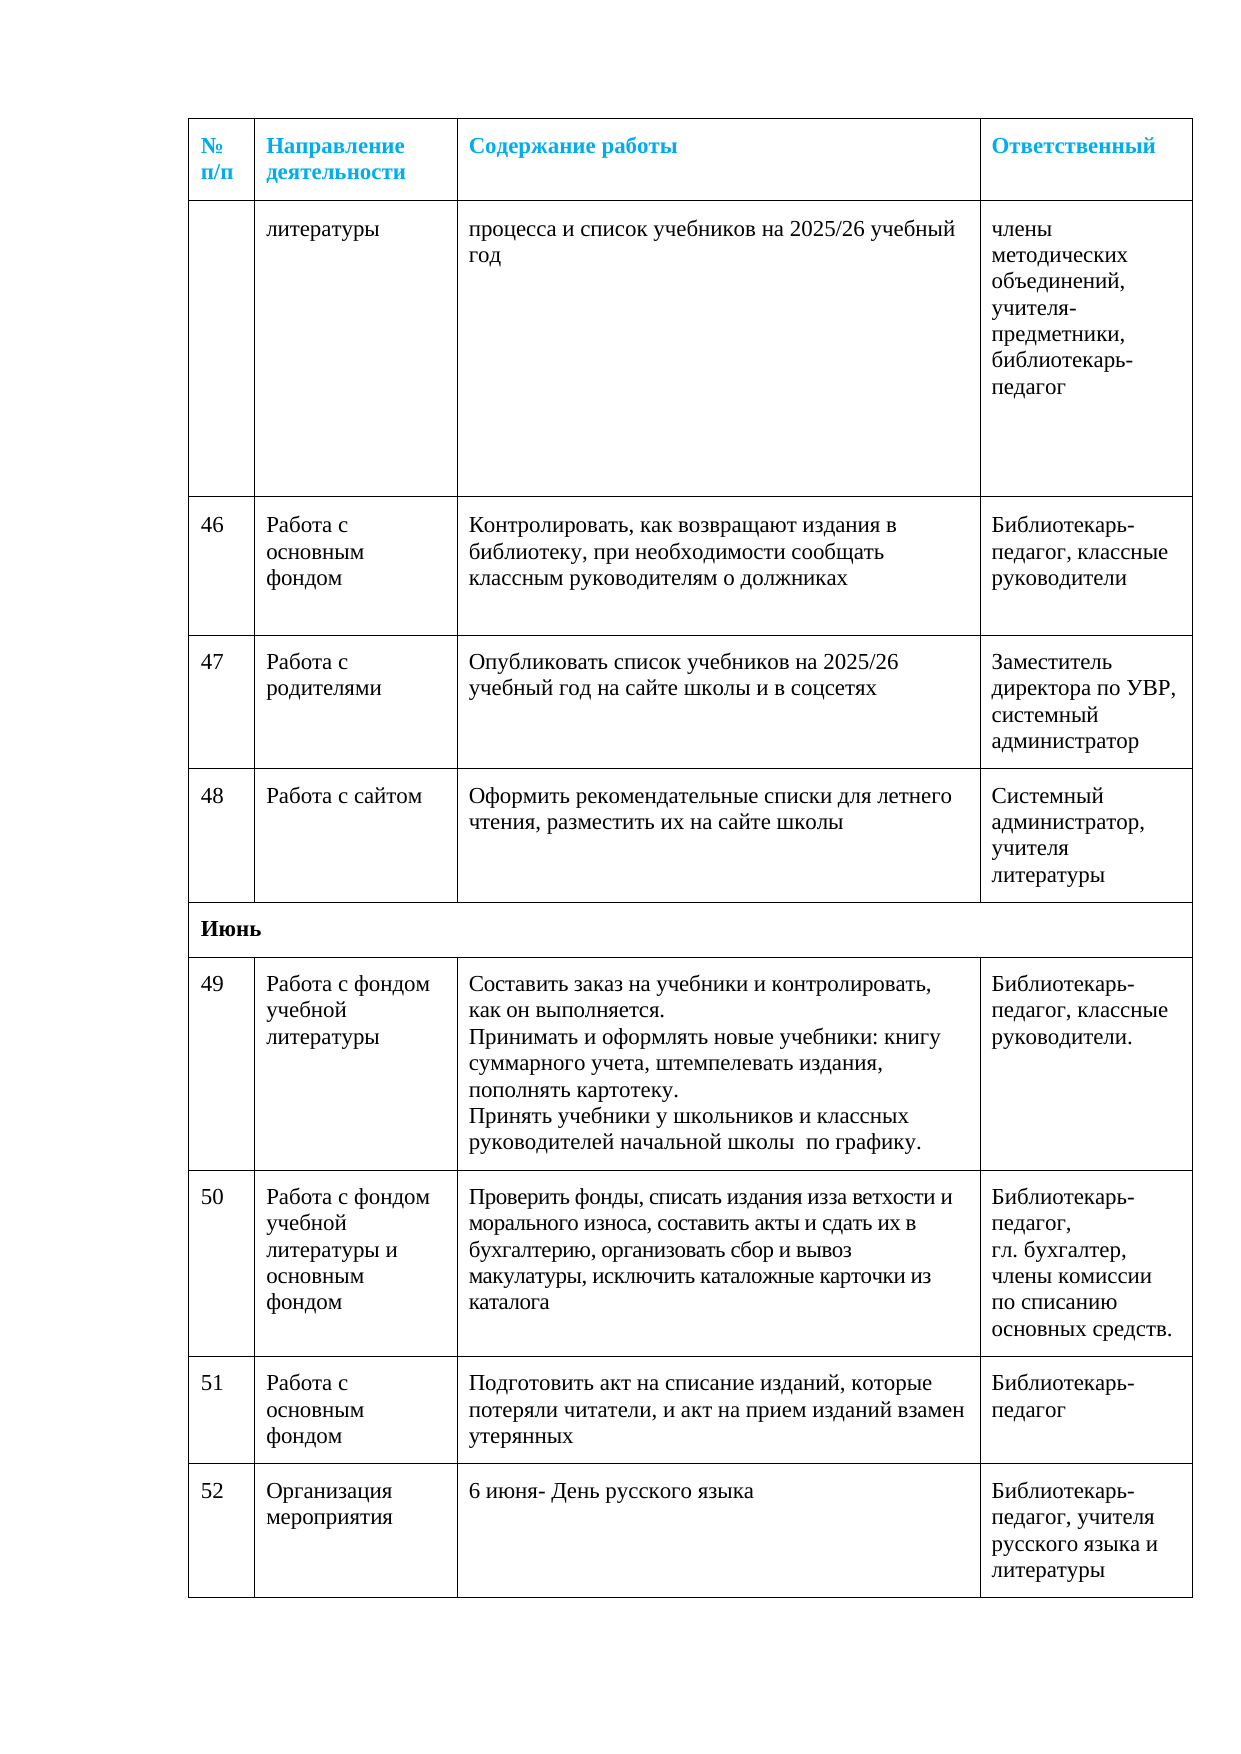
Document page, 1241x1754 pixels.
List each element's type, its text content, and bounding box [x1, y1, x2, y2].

table_cell Проверить фонды, списать издания из­за ветхости и морального износа, составить акты и сдать их в бухгалтерию, организовать сбор и вывоз макулатуры, исключить каталожные карточки из каталога [458, 1171, 980, 1356]
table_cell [981, 201, 1192, 496]
table_cell Составить заказ на учебники и контролировать, как он выполняется. Принимать и оформлять новые учебники: книгу суммарного учета, штемпелевать издания, пополнять картотеку. Принять учебники у школьников и классных руководителей начальной школы по графику. [458, 958, 980, 1169]
table_header Содержание работы [458, 119, 980, 199]
table_header Ответственный [981, 119, 1192, 199]
table_cell Контролировать, как возвращают издания в библиотеку, при необходимости сообщать классным руководителям о должниках [458, 497, 980, 634]
table_cell Подготовить акт на списание изданий, которые потеряли читатели, и акт на прием изданий взамен утерянных [458, 1357, 980, 1463]
table_cell Опубликовать список учебников на 2025/26 учебный год на сайте школы и в соцсетях [458, 636, 980, 768]
table_cell Июнь [189, 903, 1192, 957]
table_cell Библиотекарь-педагог, учителя русского языка и литературы [981, 1464, 1192, 1597]
table_cell Работа с родителями [255, 636, 457, 768]
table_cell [458, 201, 980, 496]
table_cell Работа с основным фондом [255, 1357, 457, 1463]
table_cell 48 [189, 769, 254, 902]
table_cell Работа с фондом учебной литературы и основным фондом [255, 1171, 457, 1356]
table_cell 46 [189, 497, 254, 634]
table_cell Оформить рекомендательные списки для летнего чтения, разместить их на сайте школы [458, 769, 980, 902]
table_cell 45 [189, 201, 254, 496]
table_cell Работа с основным фондом [255, 497, 457, 634]
table_cell 50 [189, 1171, 254, 1356]
table_cell Заместитель директора по УВР, системный администратор [981, 636, 1192, 768]
table_cell 6 июня- День русского языка [458, 1464, 980, 1597]
table_header № п/п [189, 119, 254, 199]
table_cell Системный администратор, учителя литературы [981, 769, 1192, 902]
table_cell Работа с сайтом [255, 769, 457, 902]
table_cell Организация мероприятия [255, 1464, 457, 1597]
table_header Направление деятельности [255, 119, 457, 199]
table_cell Работа с фондом учебной литературы [255, 201, 457, 496]
table_cell Библиотекарь-педагог [981, 1357, 1192, 1463]
table_cell 51 [189, 1357, 254, 1463]
table_cell Работа с фондом учебной литературы [255, 958, 457, 1169]
table_cell 49 [189, 958, 254, 1169]
table_cell 47 [189, 636, 254, 768]
table_cell Библиотекарь-педагог, классные руководители [981, 497, 1192, 634]
table_cell Библиотекарь-педагог, гл. бухгалтер, члены комиссии по списанию основных средств. [981, 1171, 1192, 1356]
table_cell 52 [189, 1464, 254, 1597]
table_cell Библиотекарь-педагог, классные руководители. [981, 958, 1192, 1169]
